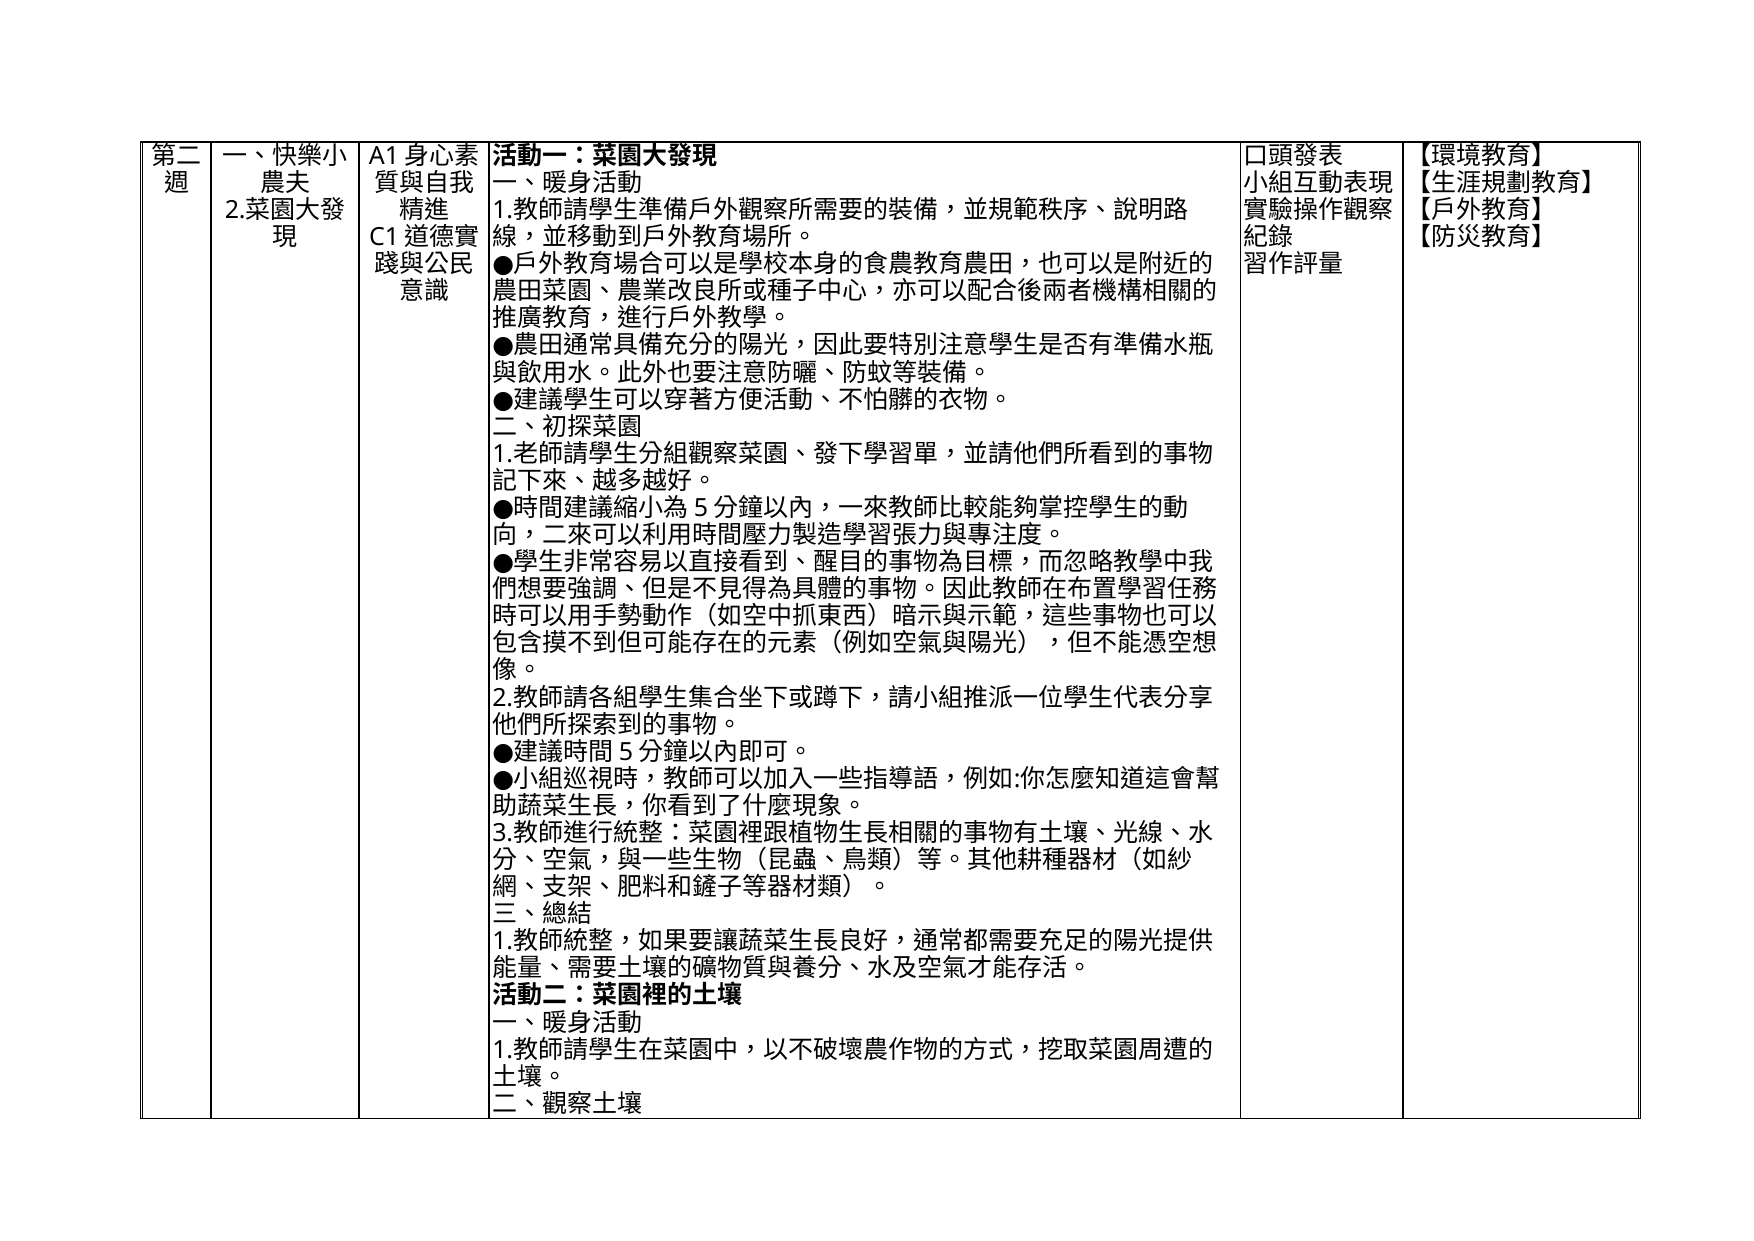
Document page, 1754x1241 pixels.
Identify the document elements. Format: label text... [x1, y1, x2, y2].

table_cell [1404, 143, 1638, 1118]
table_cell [490, 143, 1240, 1118]
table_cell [360, 143, 488, 1118]
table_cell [1241, 143, 1402, 1118]
table_cell 一、快樂小農夫 2.菜園大發現 [212, 143, 358, 1118]
table_cell 第二週 [143, 143, 210, 1118]
